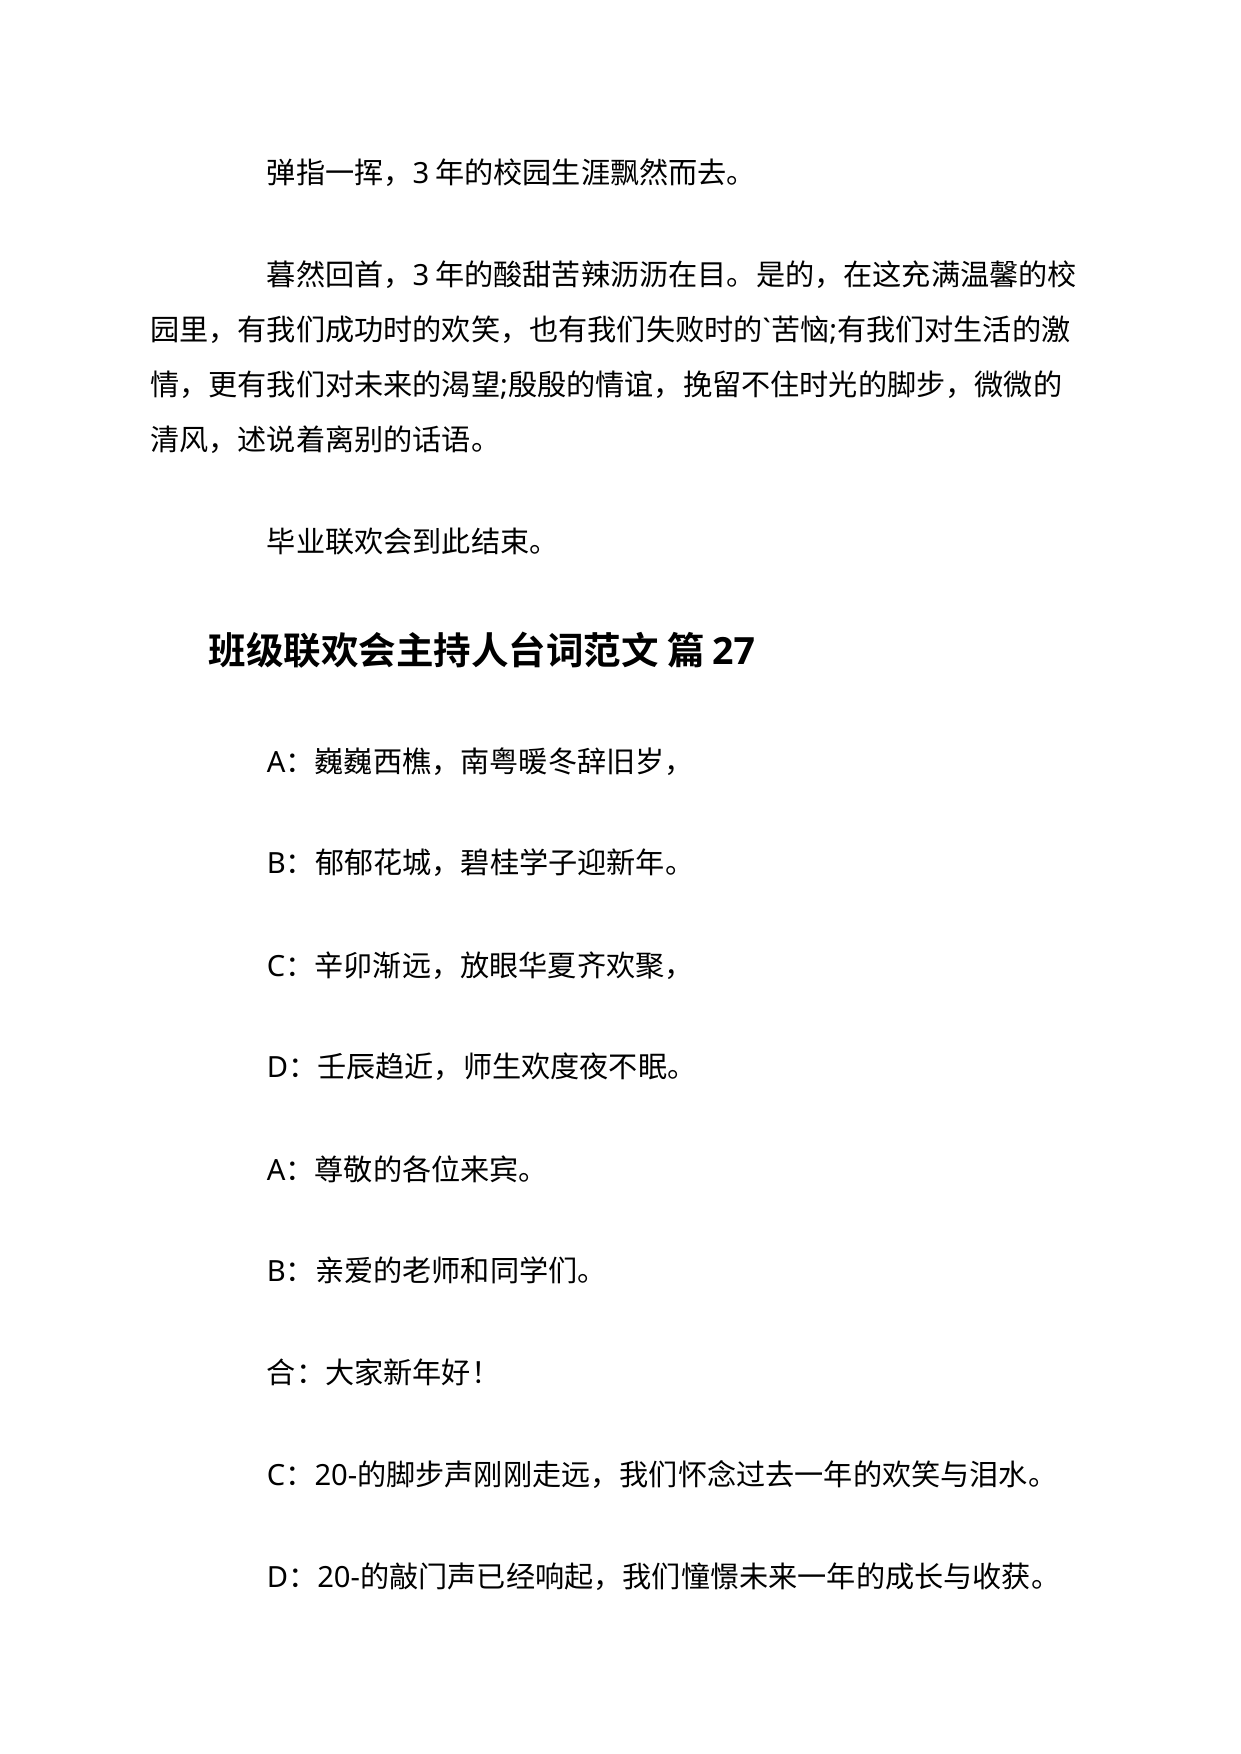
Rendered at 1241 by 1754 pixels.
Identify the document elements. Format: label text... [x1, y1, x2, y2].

text A：巍巍西樵，南粤暖冬辞旧岁， [150, 738, 1090, 781]
text B：亲爱的老师和同学们。 [150, 1248, 1090, 1290]
text C：20-的脚步声刚刚走远，我们怀念过去一年的欢笑与泪水。 [150, 1452, 1090, 1494]
text 班级联欢会主持人台词范文 篇27 [150, 621, 1090, 675]
text 合：大家新年好！ [150, 1350, 1090, 1392]
text D：壬辰趋近，师生欢度夜不眠。 [150, 1044, 1090, 1086]
text C：辛卯渐远，放眼华夏齐欢聚， [150, 942, 1090, 984]
text D：20-的敲门声已经响起，我们憧憬未来一年的成长与收获。 [150, 1554, 1090, 1596]
text 暮然回首，3年的酸甜苦辣沥沥在目。是的，在这充满温馨的校园里，有我们成功时的欢笑，也有我们失败时的`苦恼;有我们对生活的激情，更有我们对未来的渴望;殷殷的情谊，挽留不住时光的脚步，微微的清风，述说着离别的话语。 [150, 252, 1090, 459]
text 毕业联欢会到此结束。 [150, 519, 1090, 561]
text 弹指一挥，3年的校园生涯飘然而去。 [150, 150, 1090, 192]
text B：郁郁花城，碧桂学子迎新年。 [150, 840, 1090, 882]
text A：尊敬的各位来宾。 [150, 1146, 1090, 1188]
